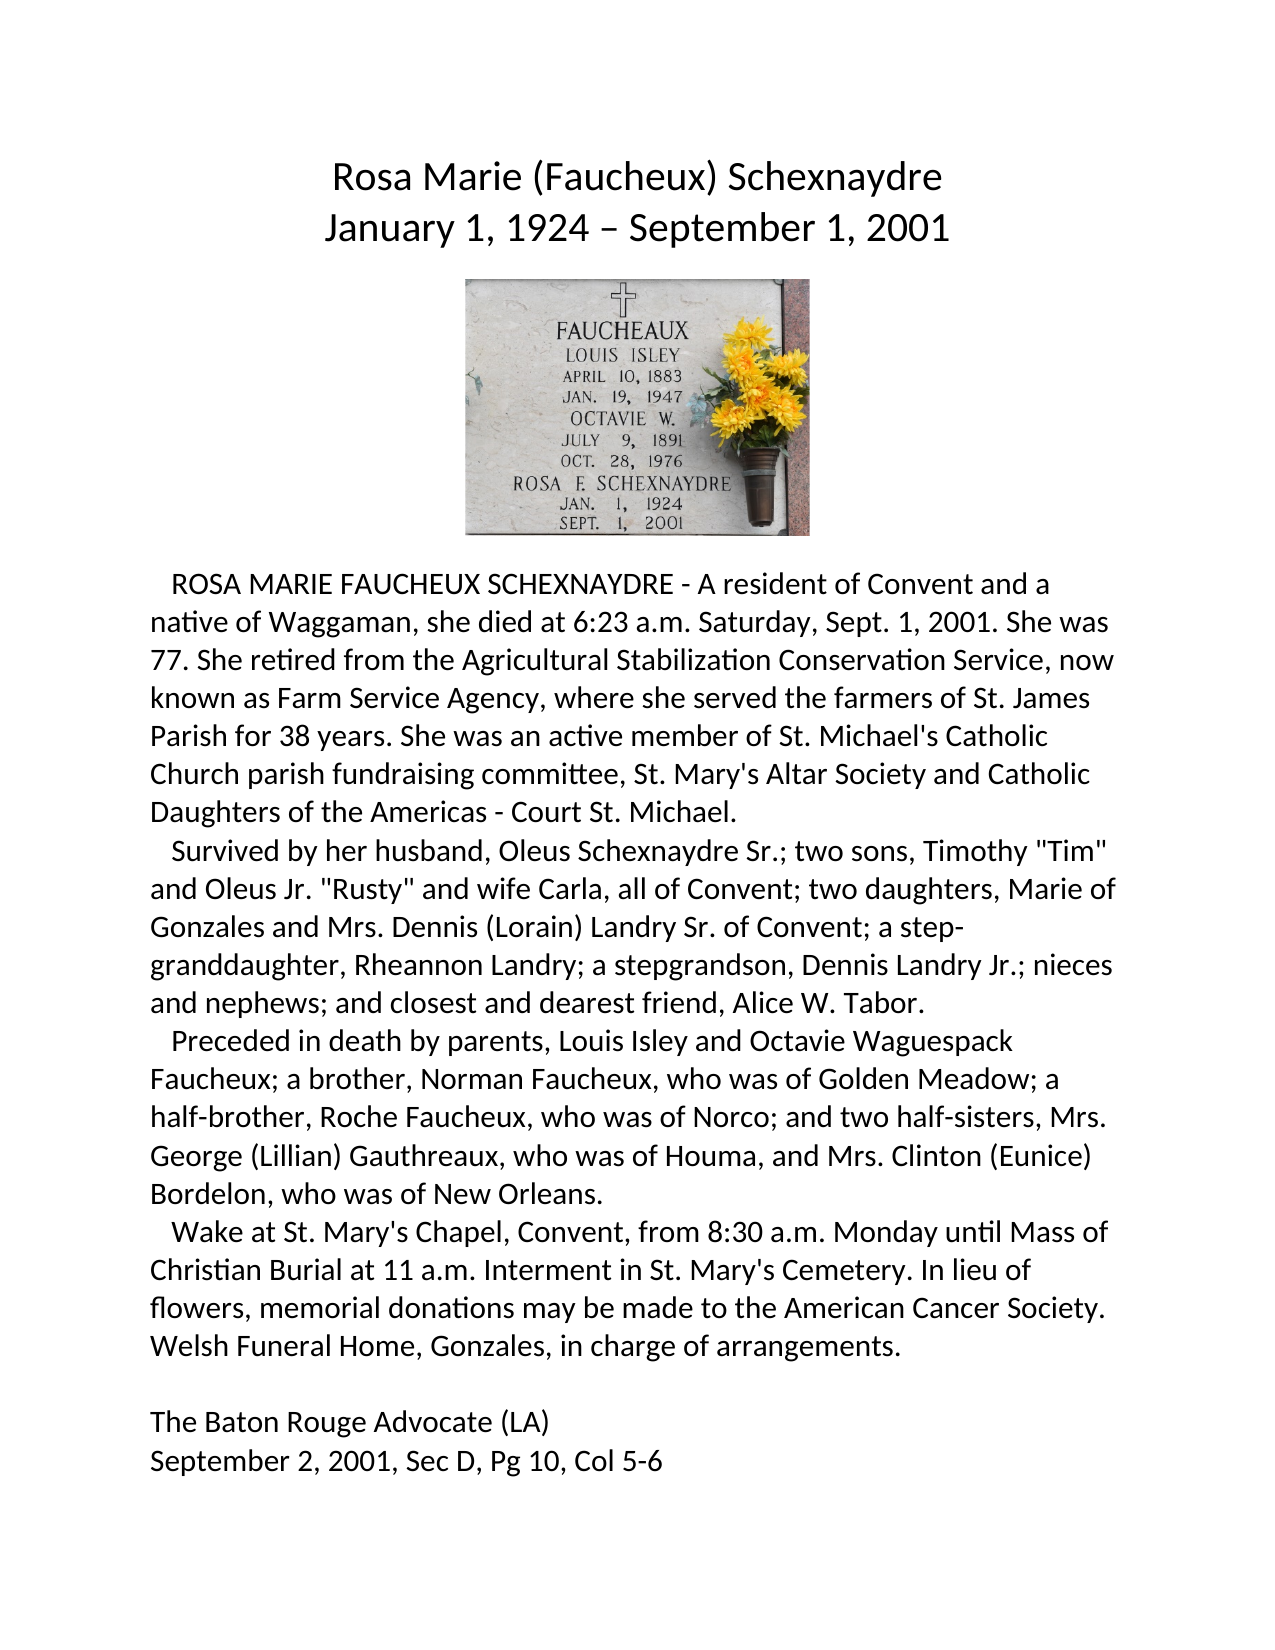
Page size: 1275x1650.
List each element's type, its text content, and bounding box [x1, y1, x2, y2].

text January 1, 1924 – September 1, 2001 [150, 201, 1125, 252]
picture [465, 279, 810, 536]
text ROSA MARIE FAUCHEUX SCHEXNAYDRE - A resident of Convent and a native of Waggaman, she died at 6:23 a.m. Saturday, Sept. 1, 2001. She was 77. She retired from the Agricultural Stabilization Conservation Service, now known as Farm Service Agency, where she served the farmers of St. James Parish for 38 years. She was an active member of St. Michael's Catholic Church parish fundraising committee, St. Mary's Altar Society and Catholic Daughters of the Americas - Court St. Michael. [150, 564, 1125, 831]
text Survived by her husband, Oleus Schexnaydre Sr.; two sons, Timothy "Tim" and Oleus Jr. "Rusty" and wife Carla, all of Convent; two daughters, Marie of Gonzales and Mrs. Dennis (Lorain) Landry Sr. of Convent; a step-granddaughter, Rheannon Landry; a stepgrandson, Dennis Landry Jr.; nieces and nephews; and closest and dearest friend, Alice W. Tabor. [150, 831, 1125, 1021]
text Rosa Marie (Faucheux) Schexnaydre [150, 150, 1125, 201]
text The Baton Rouge Advocate (LA) [150, 1364, 1125, 1441]
text Preceded in death by parents, Louis Isley and Octavie Waguespack Faucheux; a brother, Norman Faucheux, who was of Golden Meadow; a half-brother, Roche Faucheux, who was of Norco; and two half-sisters, Mrs. George (Lillian) Gauthreaux, who was of Houma, and Mrs. Clinton (Eunice) Bordelon, who was of New Orleans. [150, 1021, 1125, 1212]
text September 2, 2001, Sec D, Pg 10, Col 5-6 [150, 1441, 1125, 1479]
text Wake at St. Mary's Chapel, Convent, from 8:30 a.m. Monday until Mass of Christian Burial at 11 a.m. Interment in St. Mary's Cemetery. In lieu of flowers, memorial donations may be made to the American Cancer Society. Welsh Funeral Home, Gonzales, in charge of arrangements. [150, 1212, 1125, 1364]
